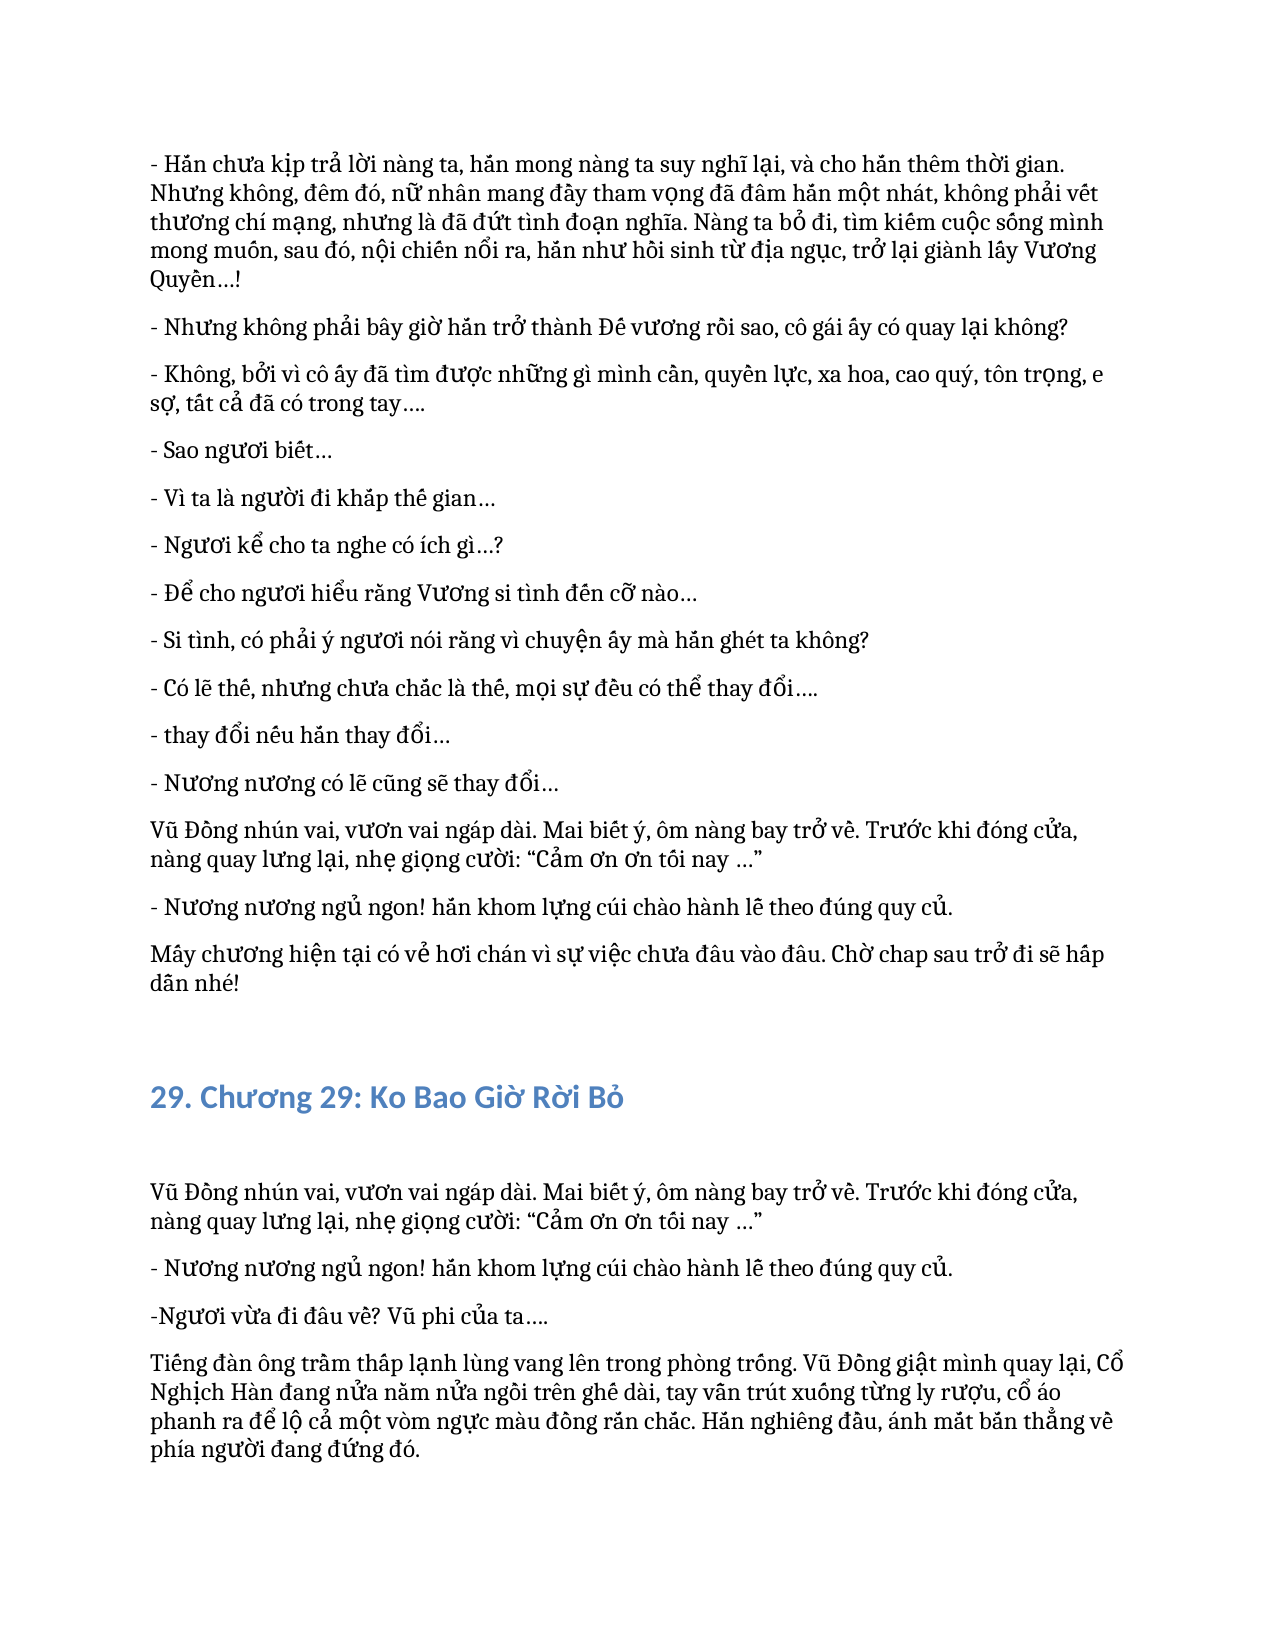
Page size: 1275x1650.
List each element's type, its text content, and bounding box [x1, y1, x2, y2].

text -Ngươi vừa đi đâu về? Vũ phi của ta…. [150, 1302, 1125, 1330]
text - Vì ta là người đi khắp thế gian… [150, 484, 1125, 512]
text - Nhưng không phải bây giờ hắn trở thành Đế vương rồi sao, cô gái ấy có quay lại không? [150, 312, 1125, 341]
text Vũ Đồng nhún vai, vươn vai ngáp dài. Mai biết ý, ôm nàng bay trở về. Trước khi đóng cửa, nàng quay lưng lại, nhẹ giọng cười: “Cảm ơn ơn tối nay …” [150, 1120, 1125, 1235]
subtitle 29. Chương 29: Ko Bao Giờ Rời Bỏ [150, 1076, 1125, 1117]
text - Nương nương ngủ ngon! hắn khom lựng cúi chào hành lễ theo đúng quy củ. [150, 1254, 1125, 1283]
text - Để cho ngươi hiểu rằng Vương si tình đến cỡ nào… [150, 579, 1125, 607]
text - Nương nương có lẽ cũng sẽ thay đổi… [150, 769, 1125, 797]
text Tiếng đàn ông trầm thấp lạnh lùng vang lên trong phòng trống. Vũ Đồng giật mình quay lại, Cổ Nghịch Hàn đang nửa nằm nửa ngồi trên ghế dài, tay vẫn trút xuống từng ly rượu, cổ áo phanh ra để lộ cả một vòm ngực màu đồng rắn chắc. Hắn nghiêng đầu, ánh mắt bắn thẳng về phía người đang đứng đó. [150, 1349, 1125, 1464]
text Mấy chương hiện tại có vẻ hơi chán vì sự việc chưa đâu vào đâu. Chờ chap sau trở đi sẽ hấp dẫn nhé! [150, 940, 1125, 1055]
text - thay đổi nếu hắn thay đổi… [150, 721, 1125, 750]
text - Nương nương ngủ ngon! hắn khom lựng cúi chào hành lễ theo đúng quy củ. [150, 892, 1125, 921]
text - Có lẽ thế, nhưng chưa chắc là thế, mọi sự đều có thể thay đổi…. [150, 674, 1125, 702]
text - Si tình, có phải ý ngươi nói rằng vì chuyện ấy mà hắn ghét ta không? [150, 626, 1125, 655]
text - Ngươi kể cho ta nghe có ích gì…? [150, 531, 1125, 560]
text Vũ Đồng nhún vai, vươn vai ngáp dài. Mai biết ý, ôm nàng bay trở về. Trước khi đóng cửa, nàng quay lưng lại, nhẹ giọng cười: “Cảm ơn ơn tối nay …” [150, 816, 1125, 874]
text - Sao ngươi biết… [150, 436, 1125, 465]
text - Hắn chưa kịp trả lời nàng ta, hắn mong nàng ta suy nghĩ lại, và cho hắn thêm thời gian. Nhưng không, đêm đó, nữ nhân mang đầy tham vọng đã đâm hắn một nhát, không phải vết thương chí mạng, nhưng là đã đứt tình đoạn nghĩa. Nàng ta bỏ đi, tìm kiếm cuộc sống mình mong muốn, sau đó, nội chiến nổi ra, hắn như hồi sinh từ địa ngục, trở lại giành lấy Vương Quyền…! [150, 150, 1125, 294]
text - Không, bởi vì cô ấy đã tìm được những gì mình cần, quyền lực, xa hoa, cao quý, tôn trọng, e sợ, tất cả đã có trong tay…. [150, 360, 1125, 417]
